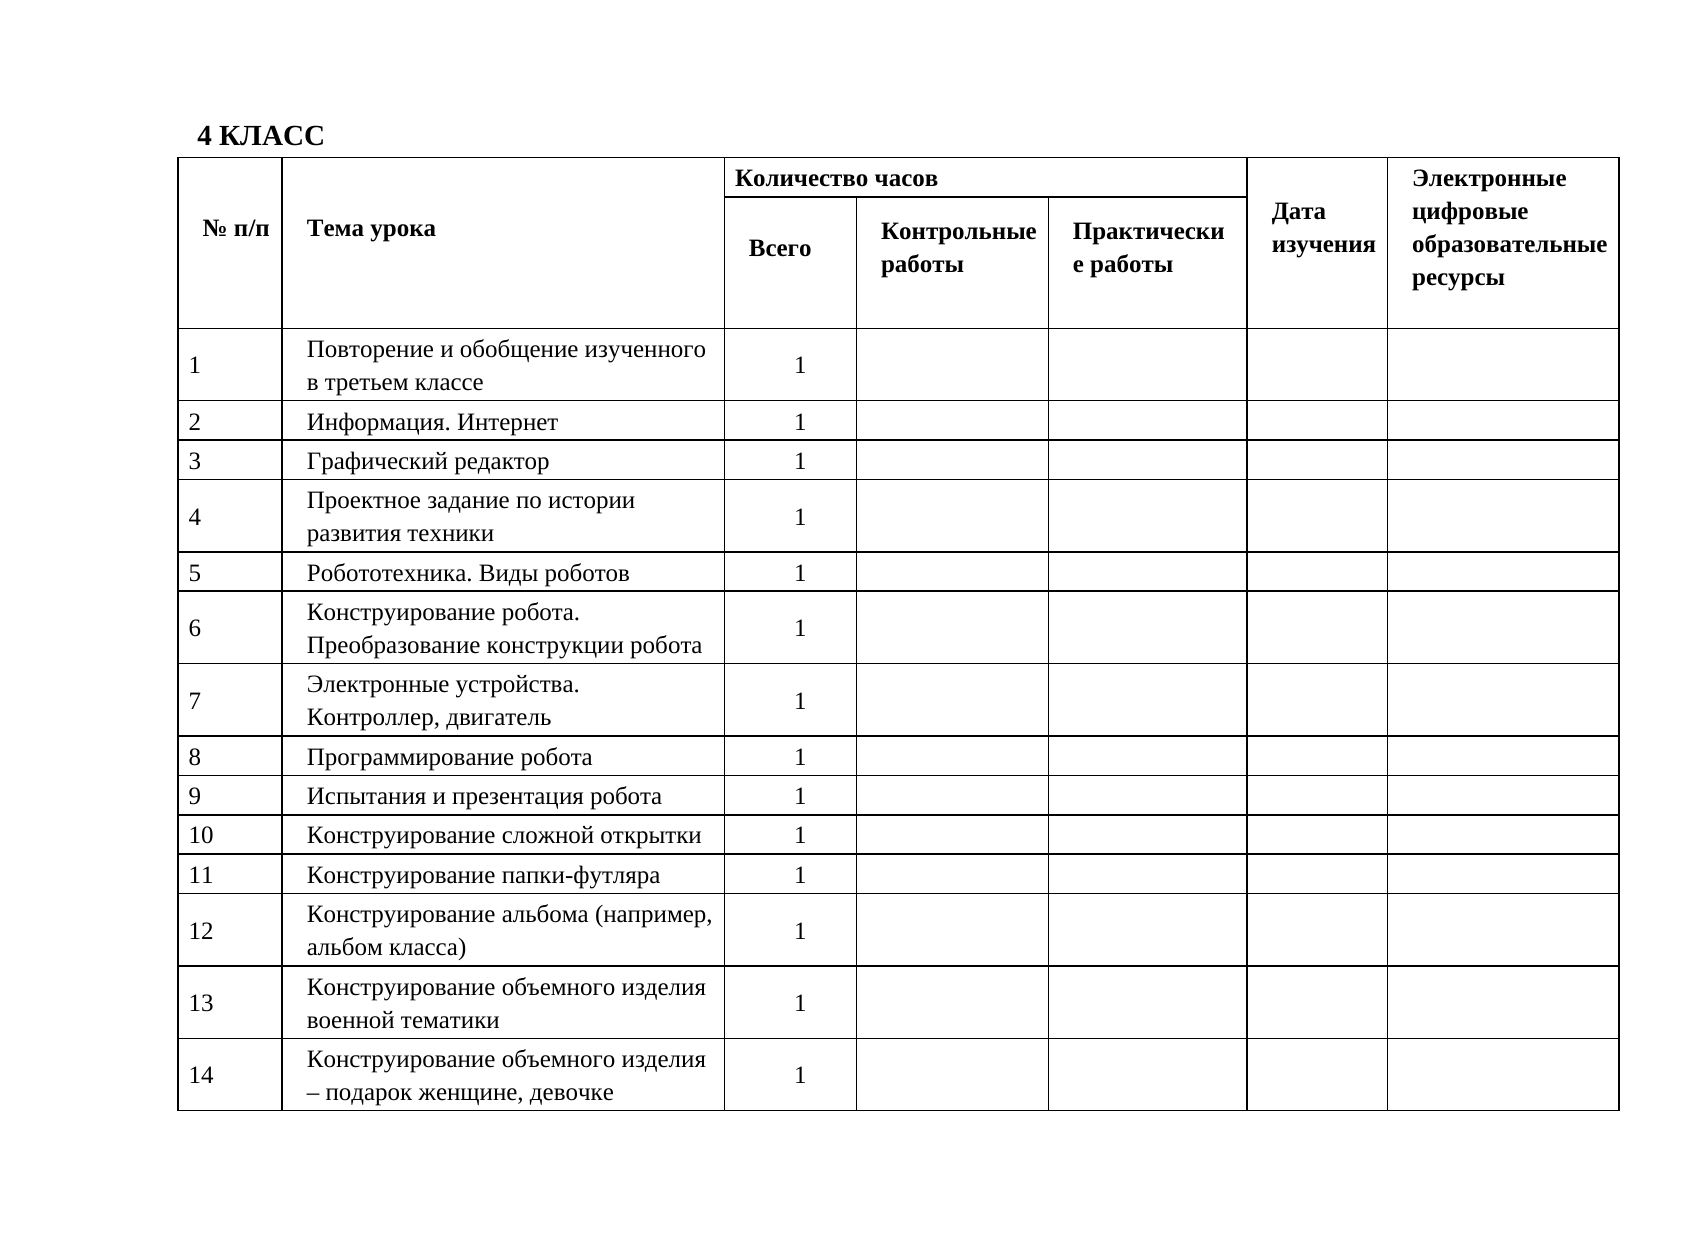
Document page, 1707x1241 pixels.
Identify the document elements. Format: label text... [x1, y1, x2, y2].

table_cell Конструирование папки-футляра [283, 855, 724, 893]
table_cell [857, 1039, 1048, 1110]
table_cell 14 [179, 1039, 281, 1110]
table_cell [1388, 816, 1618, 853]
table_cell 1 [725, 592, 856, 663]
table_cell 1 [725, 1039, 856, 1110]
table_cell [1388, 401, 1618, 439]
table_cell 1 [725, 553, 856, 590]
table_cell Контрольные работы [857, 198, 1048, 327]
table_cell [857, 553, 1048, 590]
table_cell [1388, 553, 1618, 590]
table_cell [857, 737, 1048, 774]
table_cell [1248, 776, 1387, 814]
table_cell [857, 480, 1048, 551]
table_cell 1 [725, 329, 856, 400]
table_cell [1248, 553, 1387, 590]
table_cell [1049, 401, 1246, 439]
table_cell [1388, 329, 1618, 400]
table_cell 1 [725, 441, 856, 478]
table_cell [1049, 894, 1246, 965]
table_cell [1049, 553, 1246, 590]
table_cell [1049, 480, 1246, 551]
table_cell [1248, 664, 1387, 735]
table_cell 3 [179, 441, 281, 478]
table_header Тема урока [283, 158, 724, 327]
table_cell [1248, 855, 1387, 893]
table_cell Конструирование объемного изделия – подарок женщине, девочке [283, 1039, 724, 1110]
table_cell [857, 592, 1048, 663]
table_cell [1248, 737, 1387, 774]
table_cell Испытания и презентация робота [283, 776, 724, 814]
table_cell [857, 441, 1048, 478]
table_cell 2 [179, 401, 281, 439]
table_cell 5 [179, 553, 281, 590]
table_cell Электронные устройства. Контроллер, двигатель [283, 664, 724, 735]
table_cell Программирование робота [283, 737, 724, 774]
table_cell Конструирование объемного изделия военной тематики [283, 967, 724, 1037]
table_cell [857, 894, 1048, 965]
table_cell [1248, 480, 1387, 551]
table_cell 8 [179, 737, 281, 774]
table_cell 7 [179, 664, 281, 735]
table_cell [1388, 480, 1618, 551]
table_header Дата изучения [1248, 158, 1387, 327]
table_cell 1 [725, 776, 856, 814]
table_cell [1388, 664, 1618, 735]
table_cell 1 [725, 855, 856, 893]
table_cell 1 [725, 664, 856, 735]
table_cell 6 [179, 592, 281, 663]
table_header Количество часов [725, 158, 1246, 196]
table_cell [1049, 816, 1246, 853]
table_cell 1 [179, 329, 281, 400]
table_cell [1248, 441, 1387, 478]
table_cell 1 [725, 480, 856, 551]
table_cell Повторение и обобщение изученного в третьем классе [283, 329, 724, 400]
table_cell [1049, 592, 1246, 663]
table_cell [1049, 329, 1246, 400]
table_cell [857, 816, 1048, 853]
table_cell Конструирование сложной открытки [283, 816, 724, 853]
table_cell [1388, 776, 1618, 814]
table_header Электронные цифровые образовательные ресурсы [1388, 158, 1618, 327]
table_cell [857, 967, 1048, 1037]
table_cell [1388, 737, 1618, 774]
table_cell [1388, 592, 1618, 663]
table_cell 1 [725, 401, 856, 439]
table_cell [857, 855, 1048, 893]
table_cell [857, 401, 1048, 439]
table_cell Проектное задание по истории развития техники [283, 480, 724, 551]
table_cell 1 [725, 737, 856, 774]
table_cell [1248, 329, 1387, 400]
table_cell Всего [725, 198, 856, 327]
table_header № п/п [179, 158, 281, 327]
table_cell 13 [179, 967, 281, 1037]
table_cell 11 [179, 855, 281, 893]
table_cell 9 [179, 776, 281, 814]
table_cell 1 [725, 816, 856, 853]
table_cell Конструирование альбома (например, альбом класса) [283, 894, 724, 965]
table_cell [1049, 737, 1246, 774]
table_cell [1388, 1039, 1618, 1110]
table_cell [857, 664, 1048, 735]
table_cell [1049, 664, 1246, 735]
table_cell [1388, 441, 1618, 478]
table_cell 4 [179, 480, 281, 551]
table_cell [1248, 592, 1387, 663]
text 4 КЛАСС [190, 118, 1618, 152]
table_cell Конструирование робота. Преобразование конструкции робота [283, 592, 724, 663]
table_cell Робототехника. Виды роботов [283, 553, 724, 590]
table_cell [1049, 1039, 1246, 1110]
table_cell [1388, 855, 1618, 893]
table_cell Практические работы [1049, 198, 1246, 327]
table_cell [1388, 894, 1618, 965]
table_cell Информация. Интернет [283, 401, 724, 439]
table_cell [1248, 401, 1387, 439]
table_cell 1 [725, 894, 856, 965]
table_cell [857, 776, 1048, 814]
table_cell [1049, 776, 1246, 814]
table_cell 1 [725, 967, 856, 1037]
table_cell [1248, 894, 1387, 965]
table_cell 10 [179, 816, 281, 853]
table_cell [1248, 1039, 1387, 1110]
table_cell 12 [179, 894, 281, 965]
table_cell [1049, 855, 1246, 893]
table_cell [1049, 441, 1246, 478]
table_cell [1248, 816, 1387, 853]
table_cell [1248, 967, 1387, 1037]
table_cell [857, 329, 1048, 400]
table_cell [1049, 967, 1246, 1037]
table_cell [1388, 967, 1618, 1037]
table_cell Графический редактор [283, 441, 724, 478]
